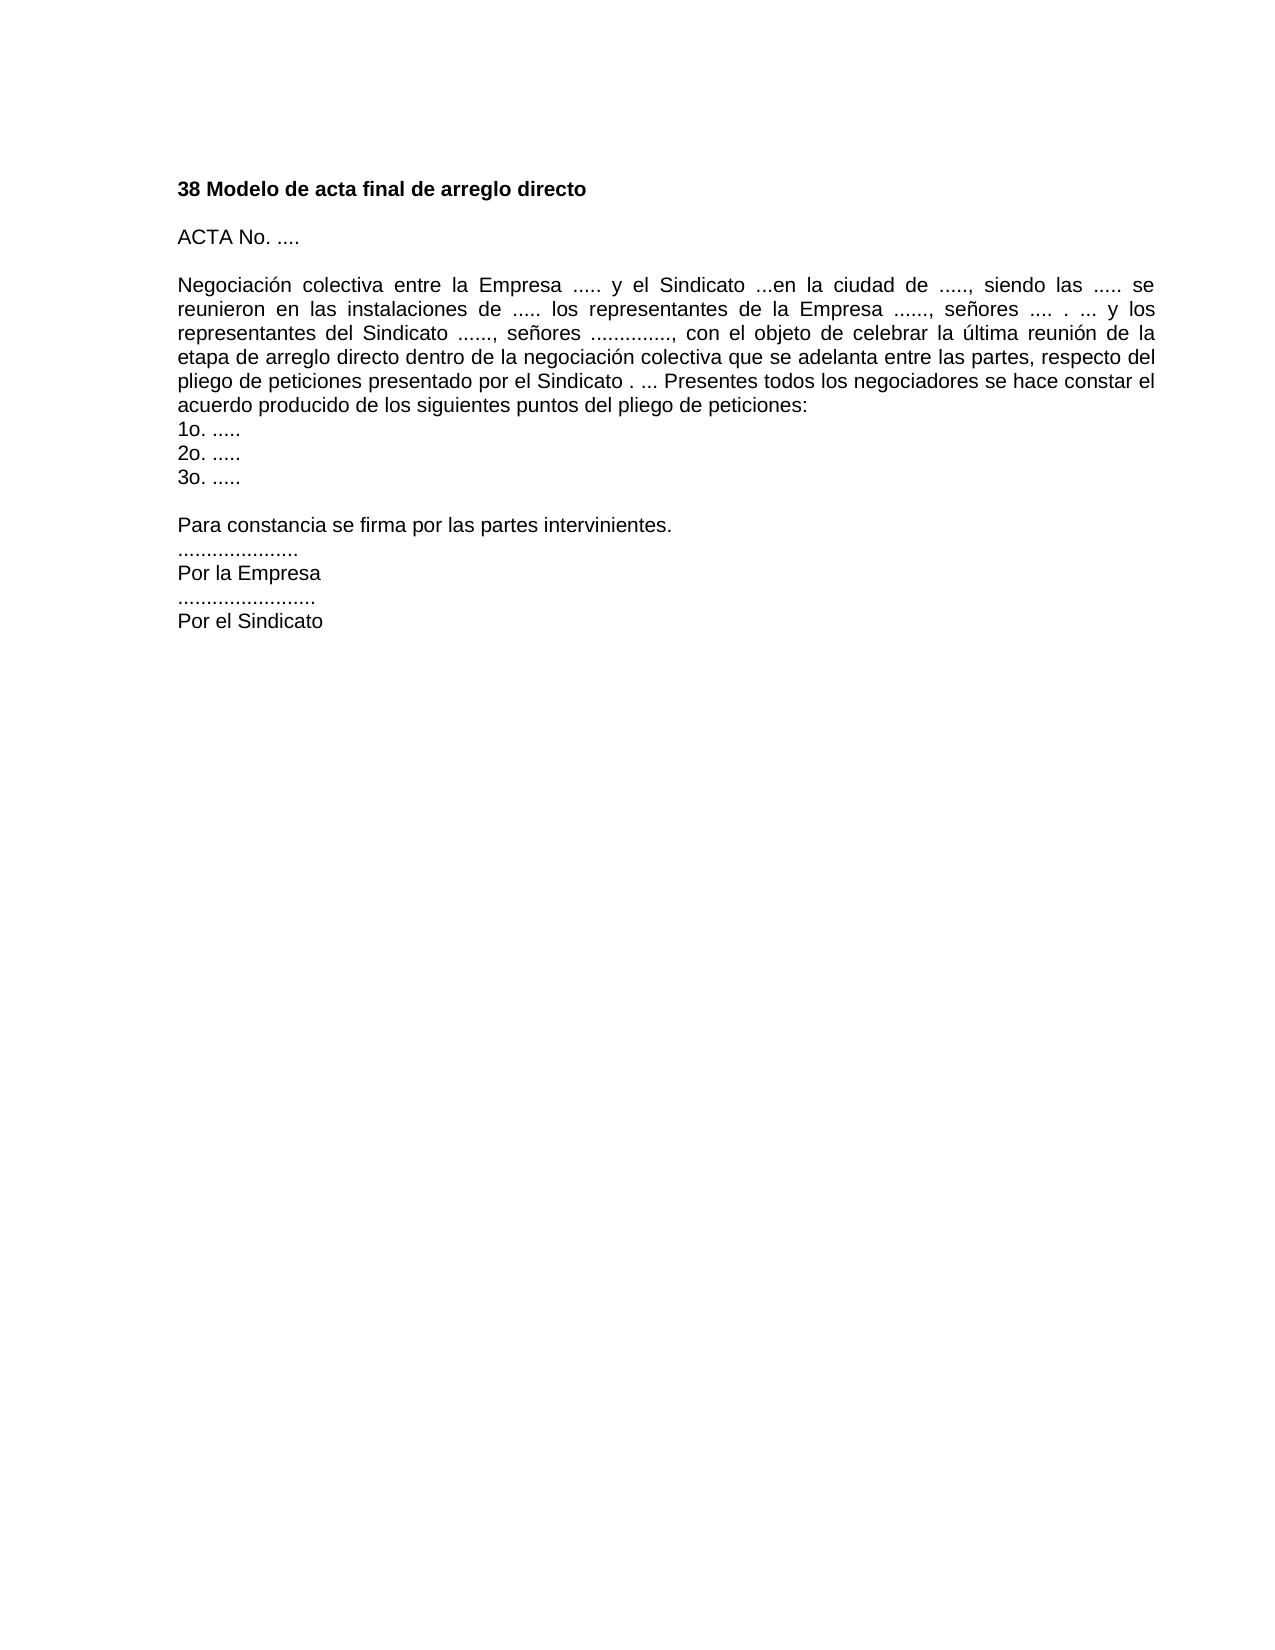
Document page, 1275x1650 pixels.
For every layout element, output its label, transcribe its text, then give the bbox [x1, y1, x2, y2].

text Por la Empresa [177, 561, 1157, 584]
text 1o. ..... [177, 417, 1157, 441]
text ..................... [177, 537, 1157, 561]
text 38 Modelo de acta final de arreglo directo [177, 177, 1157, 201]
text Por el Sindicato [177, 608, 1157, 632]
text ........................ [177, 584, 1157, 608]
text 2o. ..... [177, 441, 1157, 465]
text Para constancia se firma por las partes intervinientes. [177, 513, 1157, 537]
text 3o. ..... [177, 465, 1157, 489]
text Negociación colectiva entre la Empresa ..... y el Sindicato ...en la ciudad de ....., siendo las ..... se reunieron en las instalaciones de ..... los representantes de la Empresa ......, señores .... . ... y los representantes del Sindicato ......, señores .............., con el objeto de celebrar la última reunión de la etapa de arreglo directo dentro de la negociación colectiva que se adelanta entre las partes, respecto del pliego de peticiones presentado por el Sindicato . ... Presentes todos los negociadores se hace constar el acuerdo producido de los siguientes puntos del pliego de peticiones: [177, 273, 1157, 417]
text ACTA No. .... [177, 225, 1157, 249]
